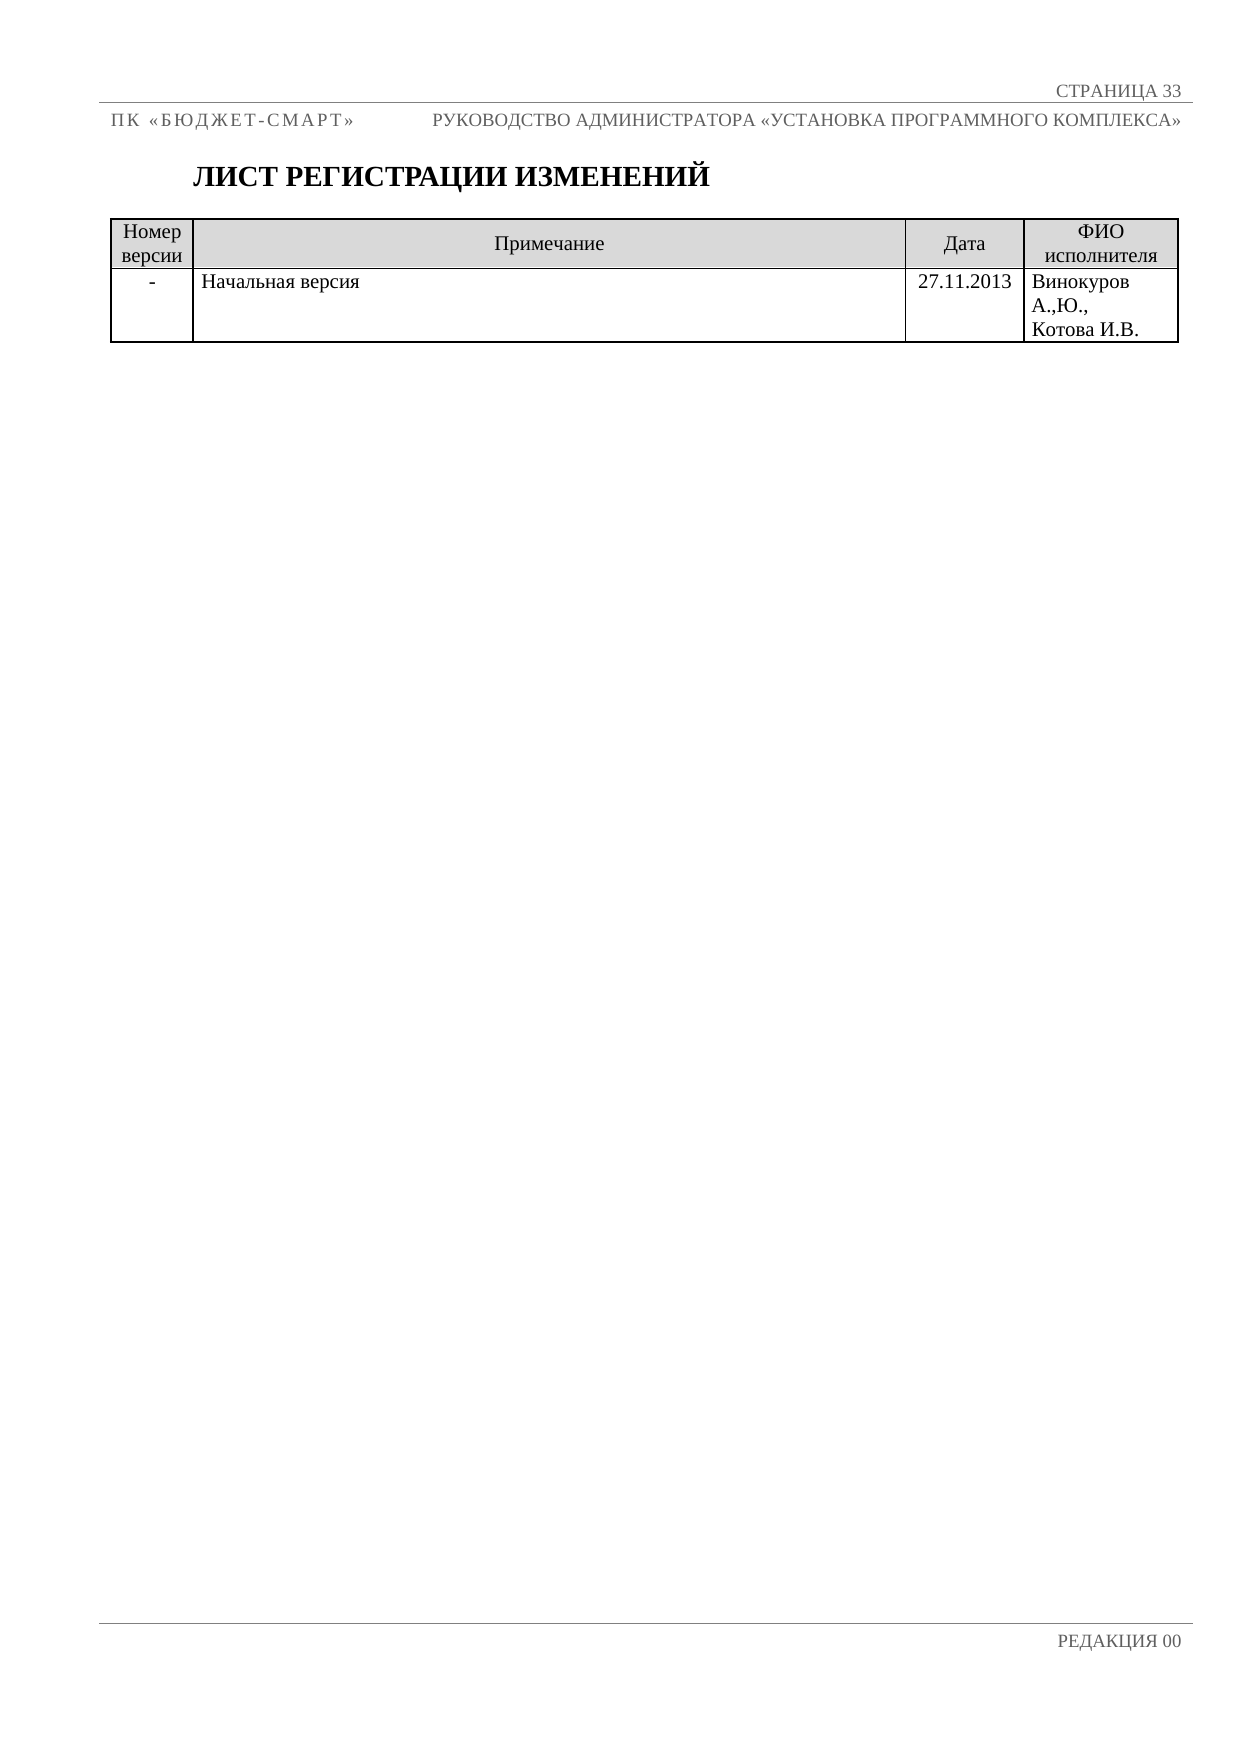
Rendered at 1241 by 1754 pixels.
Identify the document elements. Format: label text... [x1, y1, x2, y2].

table_header Дата [906, 220, 1023, 267]
text Лист регистрации изменений [193, 159, 1181, 193]
table_cell - [112, 269, 192, 341]
table_cell Винокуров А.,Ю., Котова И.В. [1025, 269, 1177, 341]
table_cell Начальная версия [194, 269, 905, 341]
table_header ФИО исполнителя [1025, 220, 1177, 267]
table_cell 27.11.2013 [906, 269, 1023, 341]
table_header Примечание [194, 220, 905, 267]
table_header Номер версии [112, 220, 192, 267]
